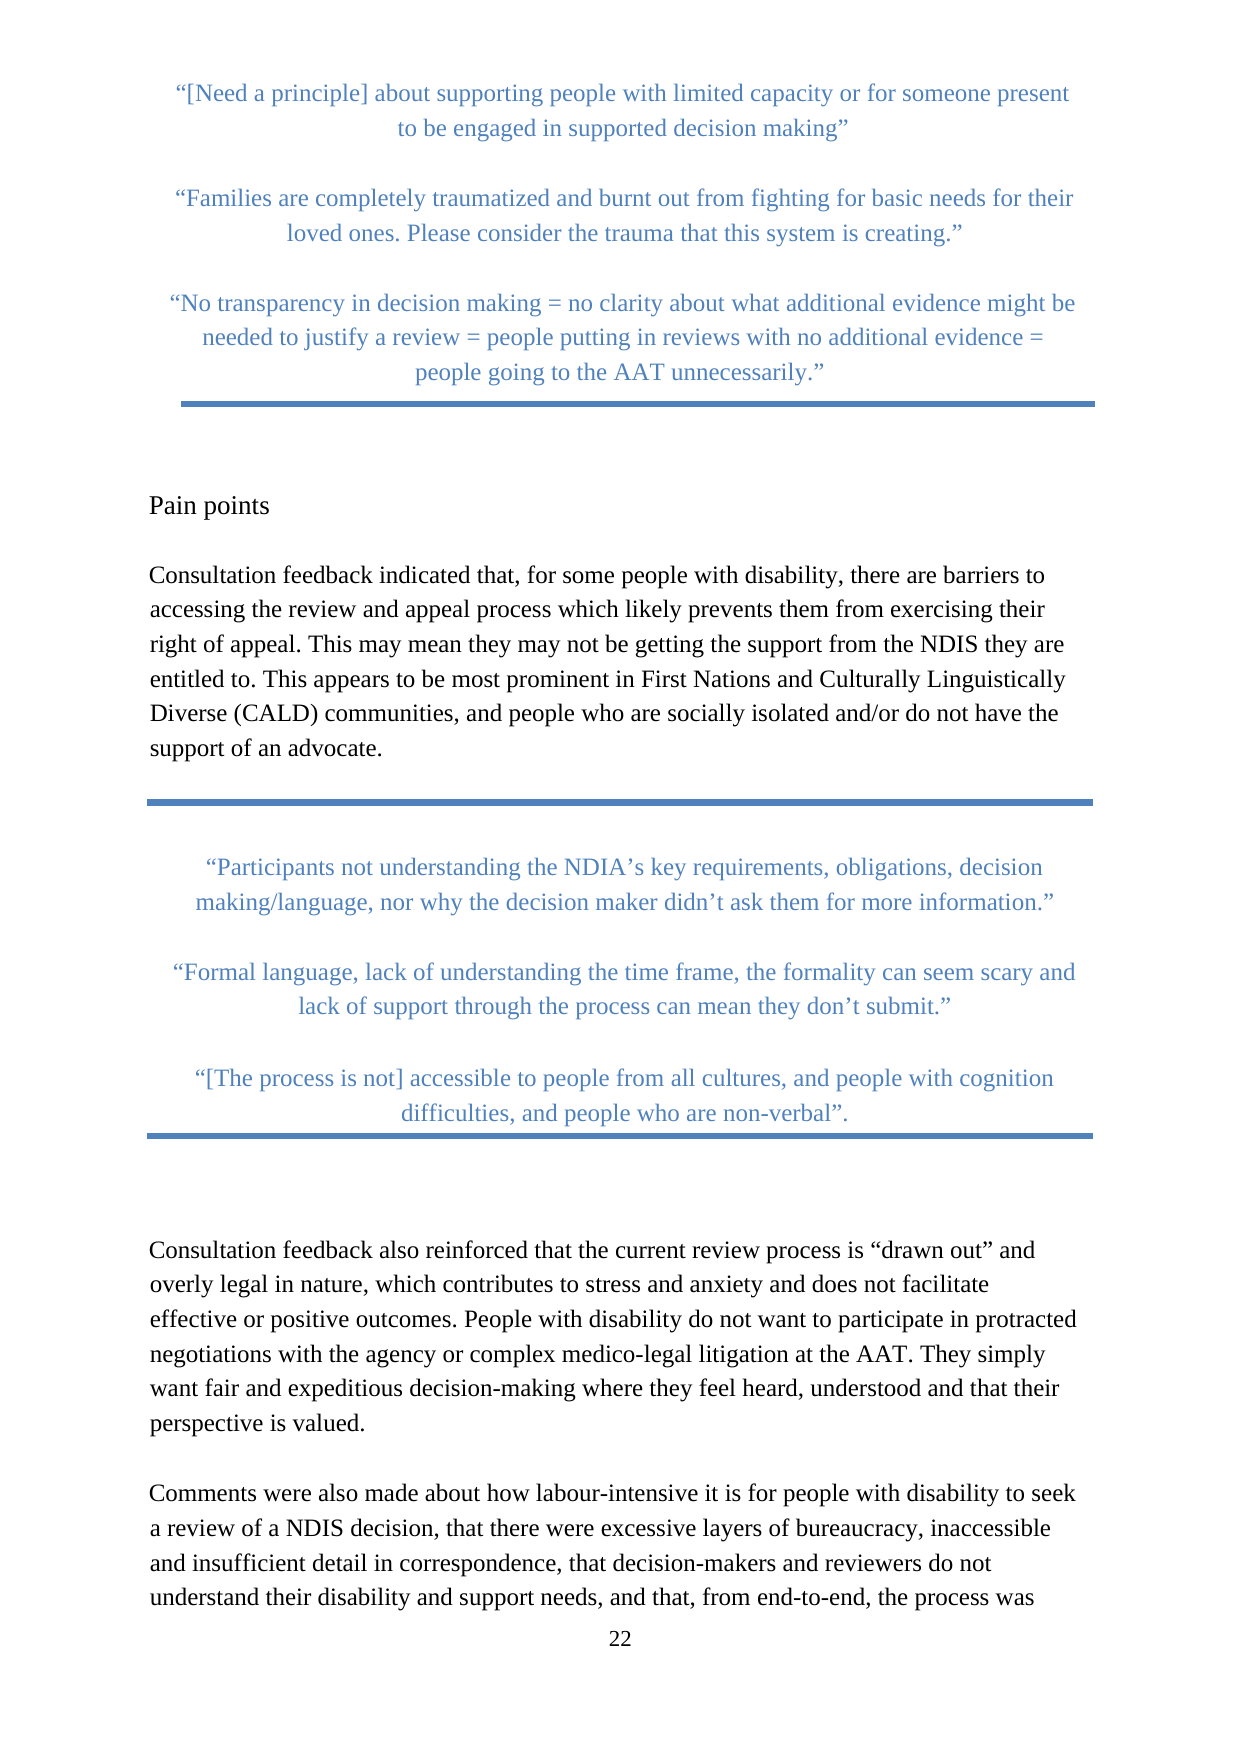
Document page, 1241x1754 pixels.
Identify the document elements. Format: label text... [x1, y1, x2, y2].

text “[Need a principle] about supporting people with limited capacity or for someone present to be engaged in supported decision making” [167, 78, 1078, 142]
text “Participants not understanding the NDIA’s key requirements, obligations, decision making/language, nor why the decision maker didn’t ask them for more information.” [167, 852, 1081, 916]
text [148, 1478, 1091, 1611]
text Consultation feedback also reinforced that the current review process is “drawn out” and overly legal in nature, which contributes to stress and anxiety and does not facilitate effective or positive outcomes. People with disability do not want to participate in protracted negotiations with the agency or complex medico-legal litigation at the AAT. They simply want fair and expeditious decision-making where they feel heard, understood and that their perspective is valued. [148, 1235, 1083, 1437]
text “Formal language, lack of understanding the time frame, the formality can seem scary and lack of support through the process can mean they don’t submit.” [167, 957, 1081, 1020]
text “Families are completely traumatized and burnt out from fighting for basic needs for their loved ones. Please consider the trauma that this system is creating.” [167, 183, 1081, 246]
text Consultation feedback indicated that, for some people with disability, there are barriers to accessing the review and appeal process which likely prevents them from exercising their right of appeal. This may mean they may not be getting the support from the NDIS they are entitled to. This appears to be most prominent in First Nations and Culturally Linguistically Diverse (CALD) communities, and people who are socially isolated and/or do not have the support of an advocate. [148, 560, 1091, 762]
subtitle Pain points [148, 489, 1098, 520]
text “[The process is not] accessible to people from all cultures, and people with cognition difficulties, and people who are non-verbal”. [167, 1063, 1081, 1126]
text “No transparency in decision making = no clarity about what additional evidence might be needed to justify a review = people putting in reviews with no additional evidence = [167, 288, 1078, 351]
text people going to the AAT unnecessarily.” [167, 357, 1072, 386]
